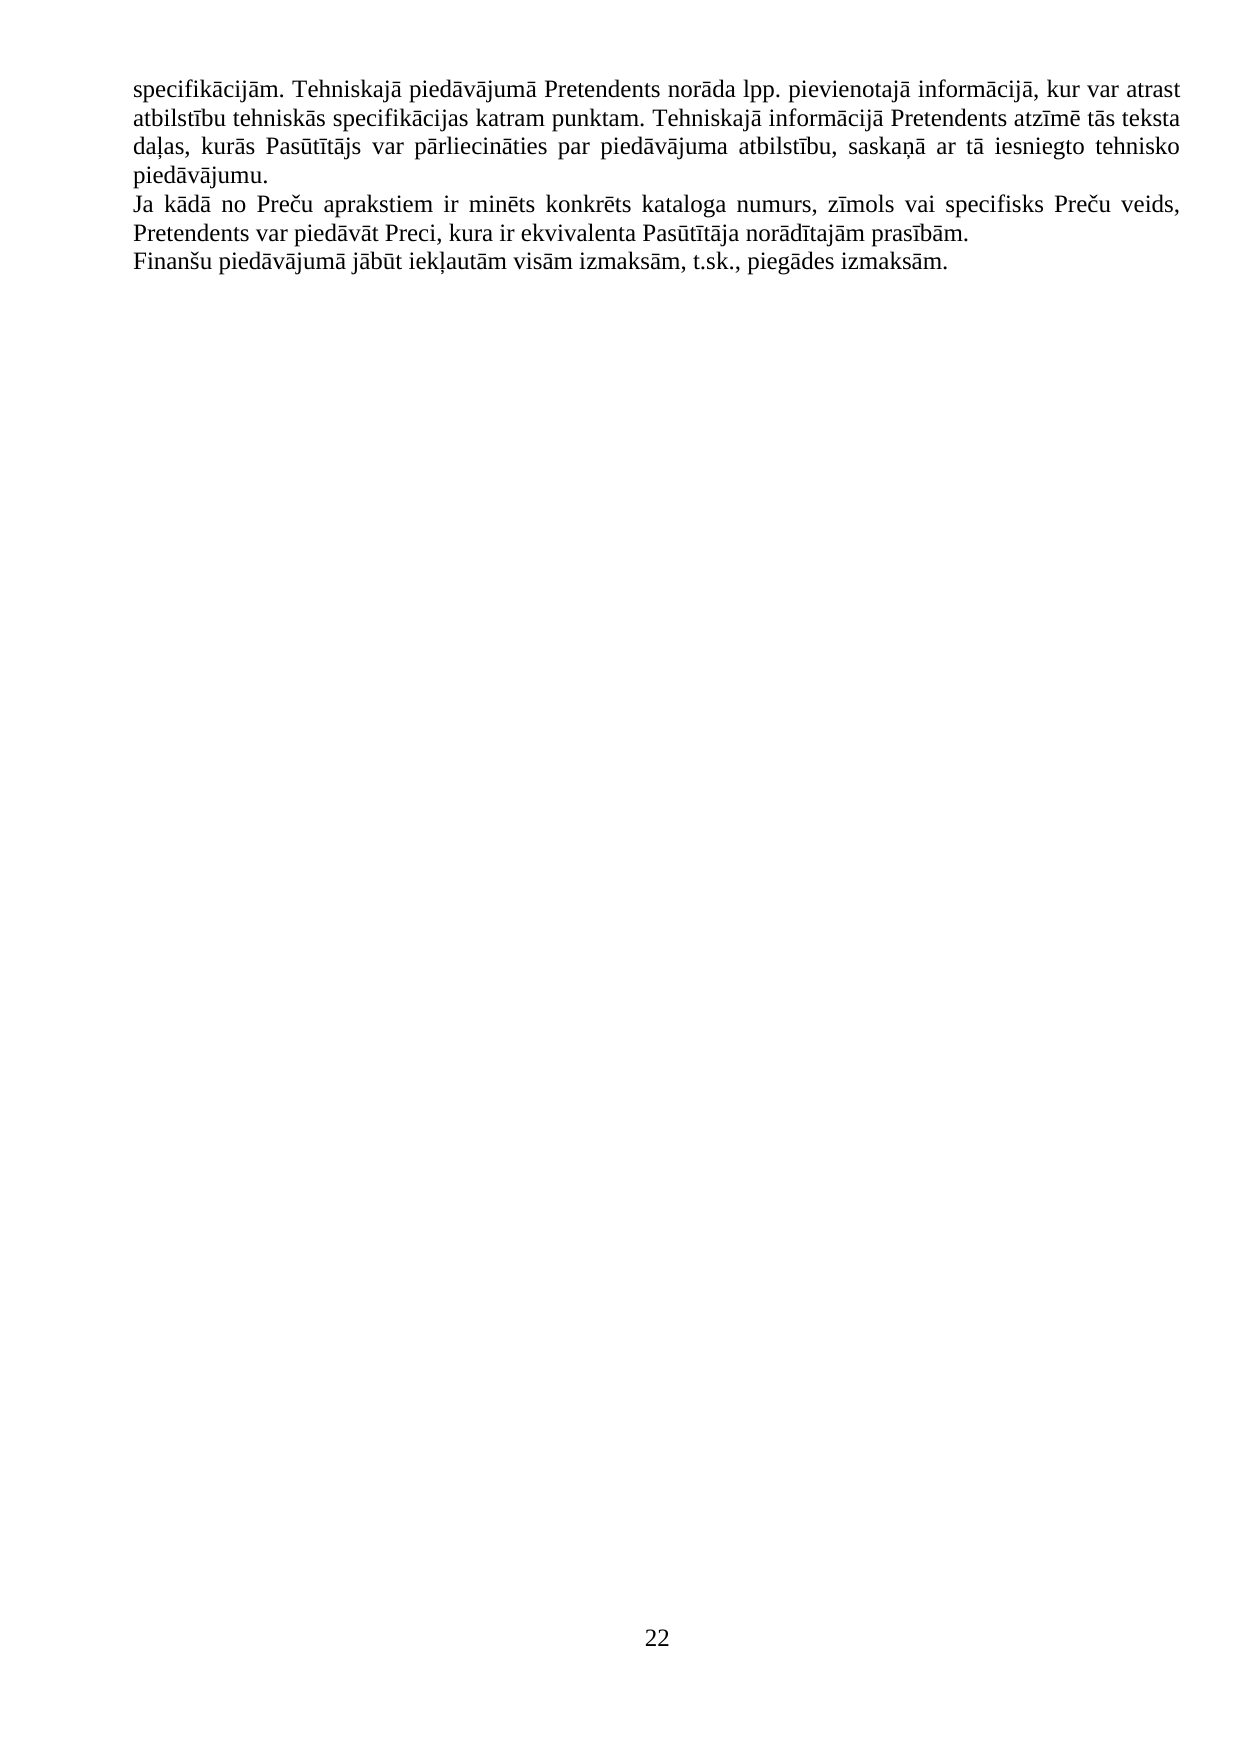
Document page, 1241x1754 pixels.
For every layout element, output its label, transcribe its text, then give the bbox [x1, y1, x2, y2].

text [133, 74, 1181, 189]
text Finanšu piedāvājumā jābūt iekļautām visām izmaksām, t.sk., piegādes izmaksām. [133, 246, 1181, 275]
text Ja kādā no Preču aprakstiem ir minēts konkrēts kataloga numurs, zīmols vai specifisks Preču veids, Pretendents var piedāvāt Preci, kura ir ekvivalenta Pasūtītāja norādītajām prasībām. [133, 189, 1181, 246]
